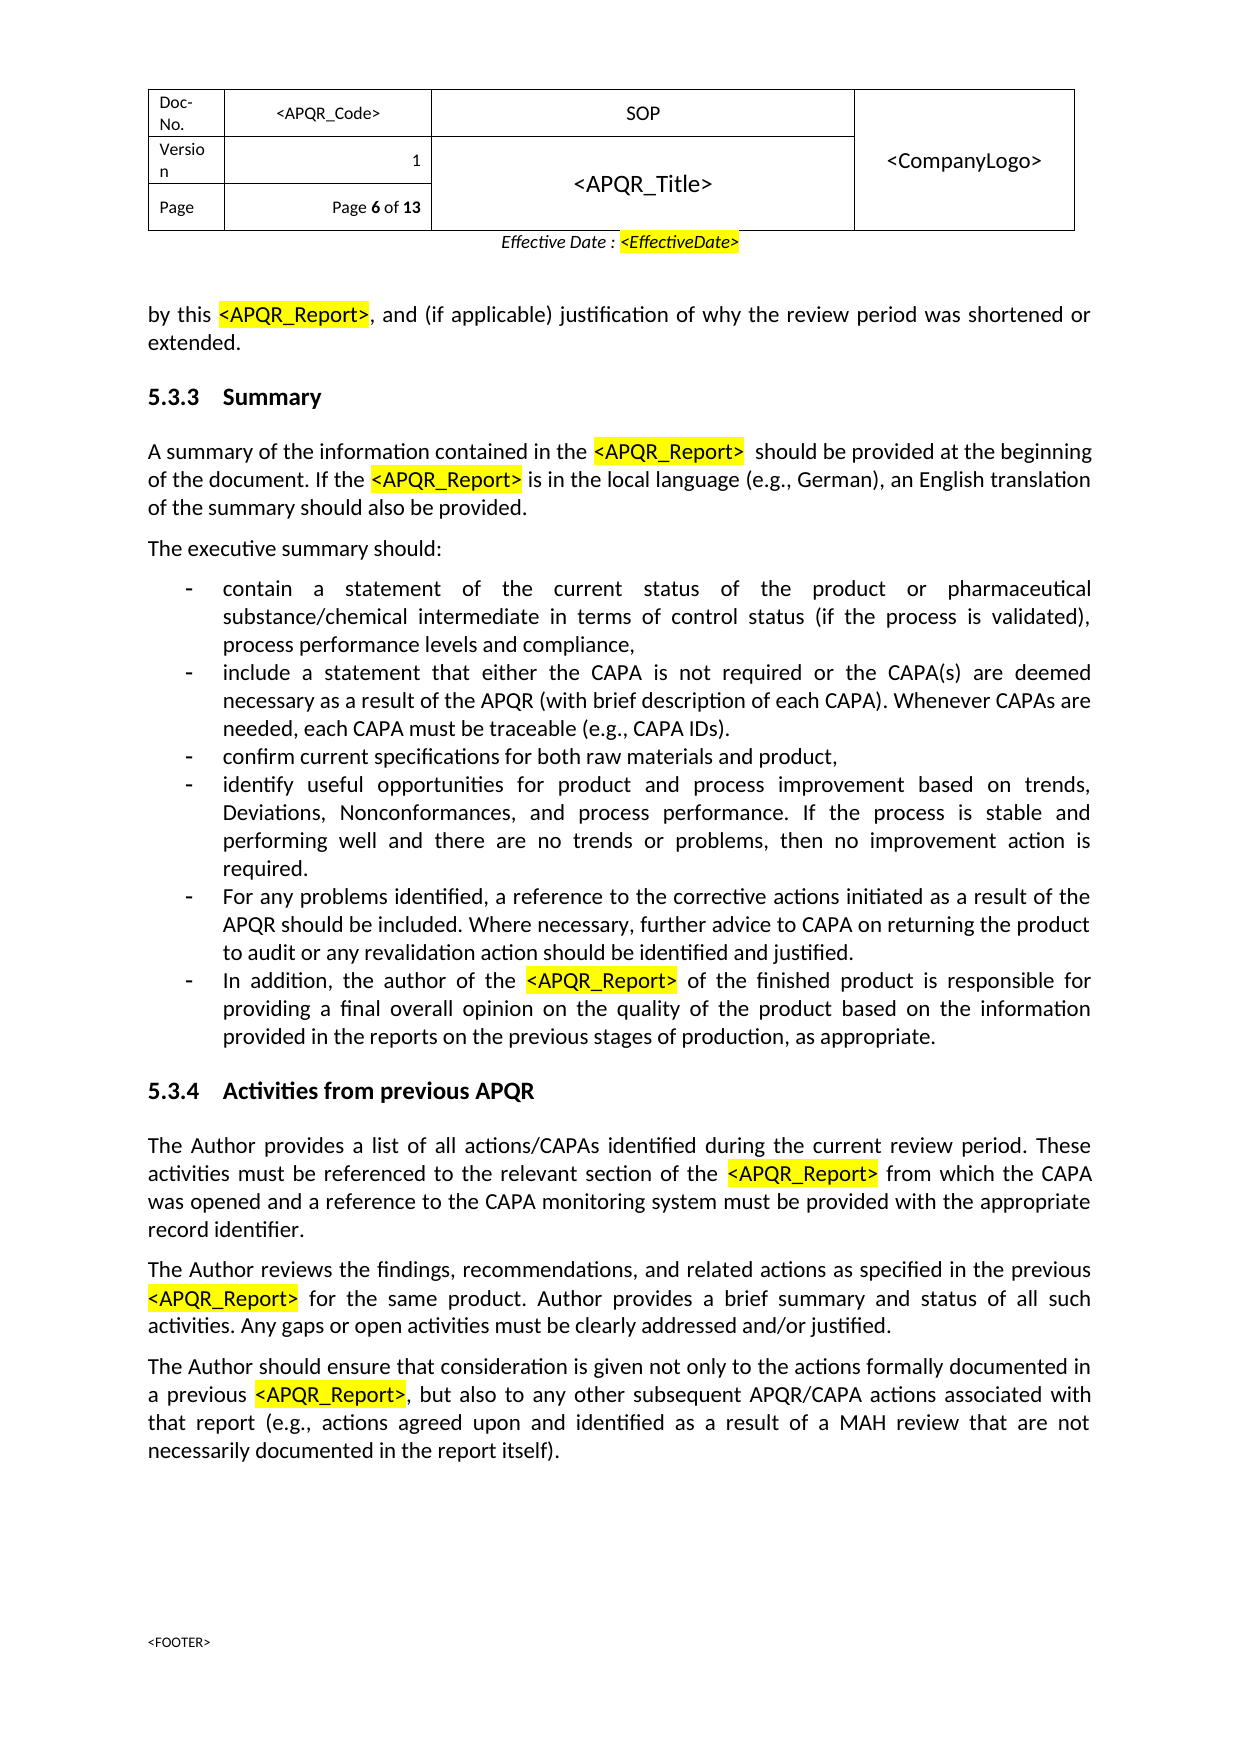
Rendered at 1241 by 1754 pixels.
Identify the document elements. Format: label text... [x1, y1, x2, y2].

list In addition, the author of the <APQR_Report> of the finished product is responsible for providing a final overall opinion on the quality of the product based on the information provided in the reports on the previous stages of production, as appropriate. [185, 966, 1093, 1051]
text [148, 301, 1093, 357]
text The Author should ensure that consideration is given not only to the actions formally documented in a previous <APQR_Report>, but also to any other subsequent APQR/CAPA actions associated with that report (e.g., actions agreed upon and identified as a result of a MAH review that are not necessarily documented in the report itself). [148, 1352, 1093, 1464]
text The Author reviews the findings, recommendations, and related actions as specified in the previous <APQR_Report> for the same product. Author provides a brief summary and status of all such activities. Any gaps or open activities must be clearly addressed and/or justified. [148, 1256, 1093, 1340]
list include a statement that either the CAPA is not required or the CAPA(s) are deemed necessary as a result of the APQR (with brief description of each CAPA). Whenever CAPAs are needed, each CAPA must be traceable (e.g., CAPA IDs). [185, 658, 1093, 742]
text The Author provides a list of all actions/CAPAs identified during the current review period. These activities must be referenced to the relevant section of the <APQR_Report> from which the CAPA was opened and a reference to the CAPA monitoring system must be provided with the appropriate record identifier. [148, 1131, 1093, 1243]
subtitle Activities from previous APQR [148, 1076, 1093, 1106]
text A summary of the information contained in the <APQR_Report> should be provided at the beginning of the document. If the <APQR_Report> is in the local language (e.g., German), an English translation of the summary should also be provided. [148, 437, 1093, 521]
list For any problems identified, a reference to the corrective actions initiated as a result of the APQR should be included. Where necessary, further advice to CAPA on returning the product to audit or any revalidation action should be identified and justified. [185, 882, 1093, 966]
text The executive summary should: [148, 534, 1093, 562]
subtitle Summary [148, 382, 1093, 412]
list identify useful opportunities for product and process improvement based on trends, Deviations, Nonconformances, and process performance. If the process is stable and performing well and there are no trends or problems, then no improvement action is required. [185, 770, 1093, 882]
list confirm current specifications for both raw materials and product, [185, 742, 1093, 770]
list contain a statement of the current status of the product or pharmaceutical substance/chemical intermediate in terms of control status (if the process is validated), process performance levels and compliance, [185, 574, 1093, 658]
